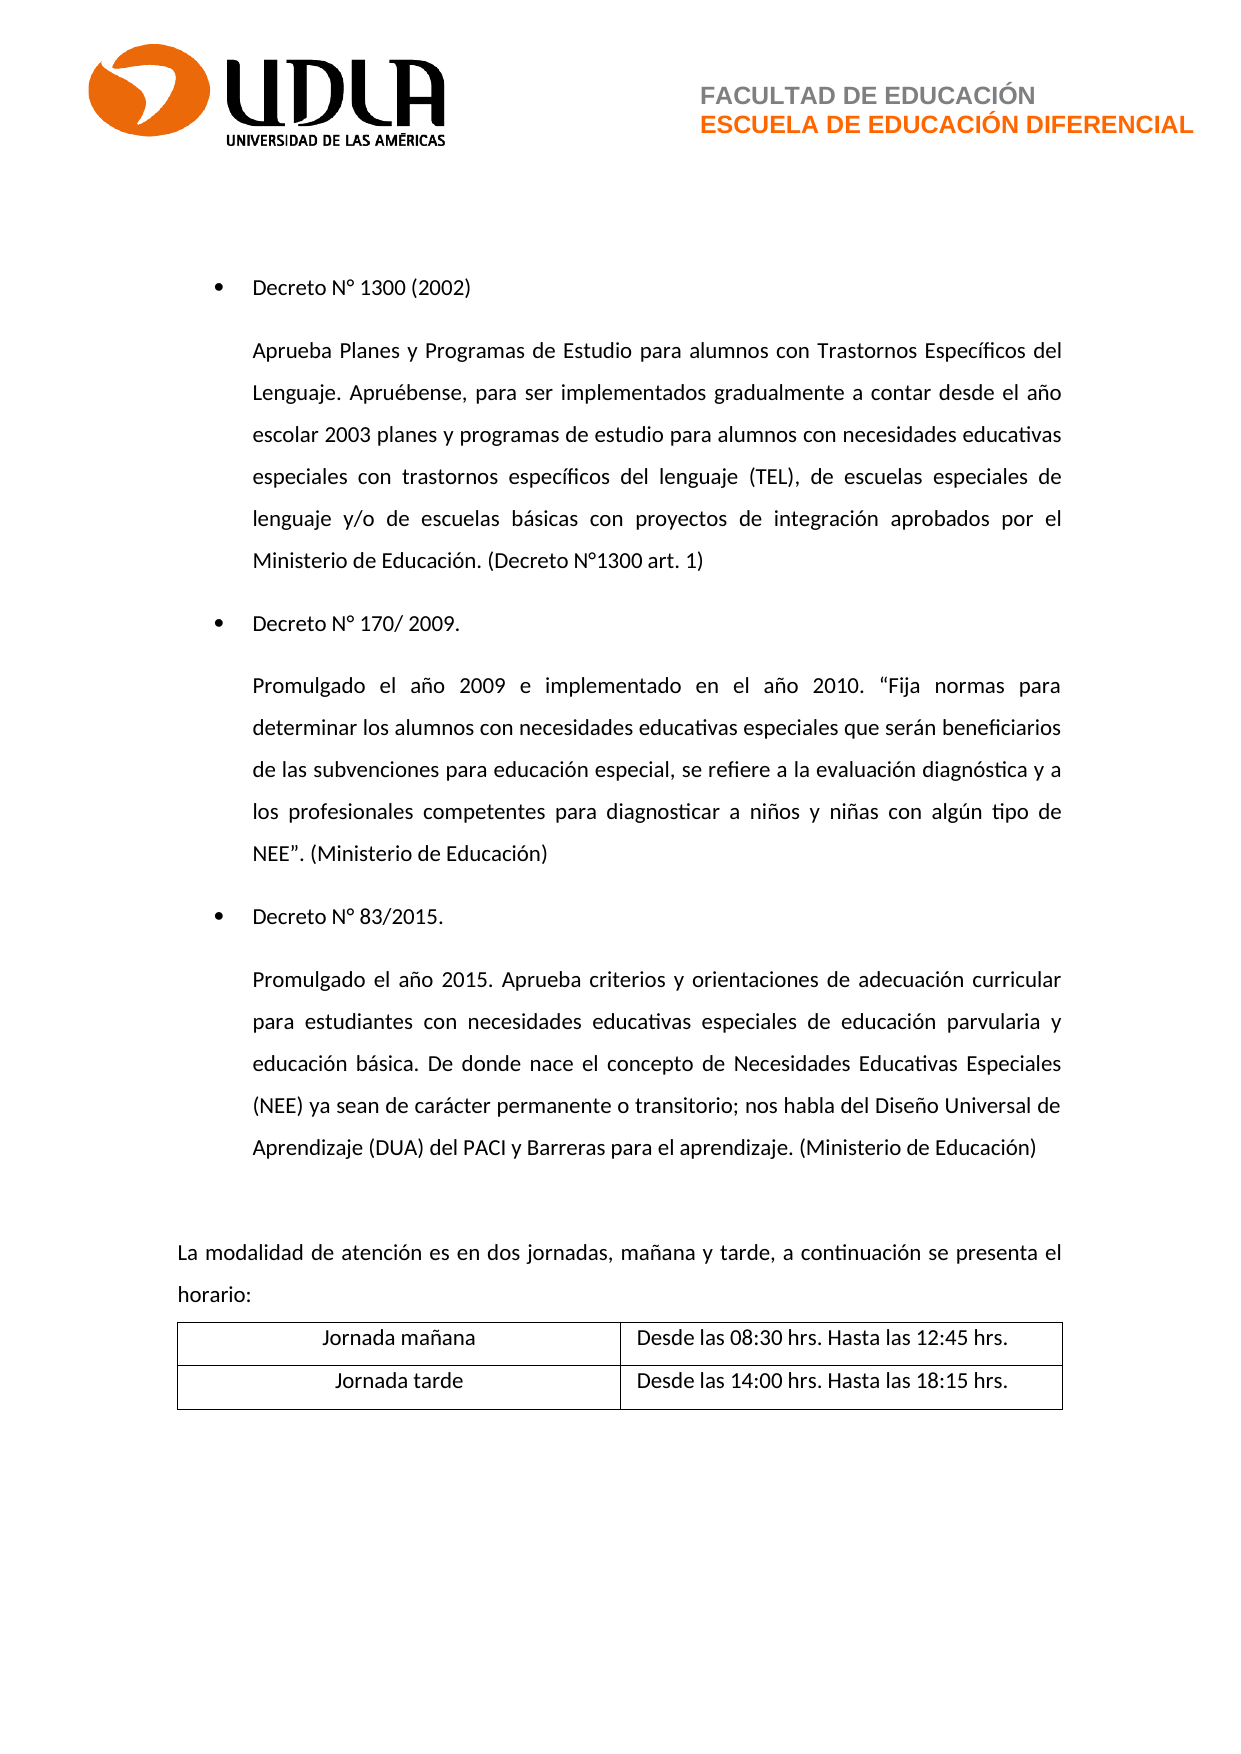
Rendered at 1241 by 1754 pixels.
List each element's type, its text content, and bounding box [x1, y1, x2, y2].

picture [88, 44, 445, 146]
table_header Desde las 08:30 hrs. Hasta las 12:45 hrs. [621, 1323, 1062, 1365]
table_cell Desde las 14:00 hrs. Hasta las 18:15 hrs. [621, 1366, 1062, 1408]
list Aprueba Planes y Programas de Estudio para alumnos con Trastornos Específicos del Lenguaje. Apruébense, para ser implementados gradualmente a contar desde el año escolar 2003 planes y programas de estudio para alumnos con necesidades educativas especiales con trastornos específicos del lenguaje (TEL), de escuelas especiales de lenguaje y/o de escuelas básicas con proyectos de integración aprobados por el Ministerio de Educación. (Decreto N°1300 art. 1) [252, 336, 1063, 574]
list Promulgado el año 2009 e implementado en el año 2010. “Fija normas para determinar los alumnos con necesidades educativas especiales que serán beneficiarios de las subvenciones para educación especial, se refiere a la evaluación diagnóstica y a los profesionales competentes para diagnosticar a niños y niñas con algún tipo de NEE”. (Ministerio de Educación) [252, 672, 1063, 867]
list Decreto N° 1300 (2002) [215, 273, 1063, 301]
table_cell Jornada tarde [178, 1366, 620, 1408]
list Decreto N° 170/ 2009. [215, 609, 1063, 637]
list Decreto N° 83/2015. [215, 902, 1063, 930]
table_header Jornada mañana [178, 1323, 620, 1365]
list Promulgado el año 2015. Aprueba criterios y orientaciones de adecuación curricular para estudiantes con necesidades educativas especiales de educación parvularia y educación básica. De donde nace el concepto de Necesidades Educativas Especiales (NEE) ya sean de carácter permanente o transitorio; nos habla del Diseño Universal de Aprendizaje (DUA) del PACI y Barreras para el aprendizaje. (Ministerio de Educación) [252, 965, 1063, 1161]
text La modalidad de atención es en dos jornadas, mañana y tarde, a continuación se presenta el horario: [177, 1238, 1063, 1308]
